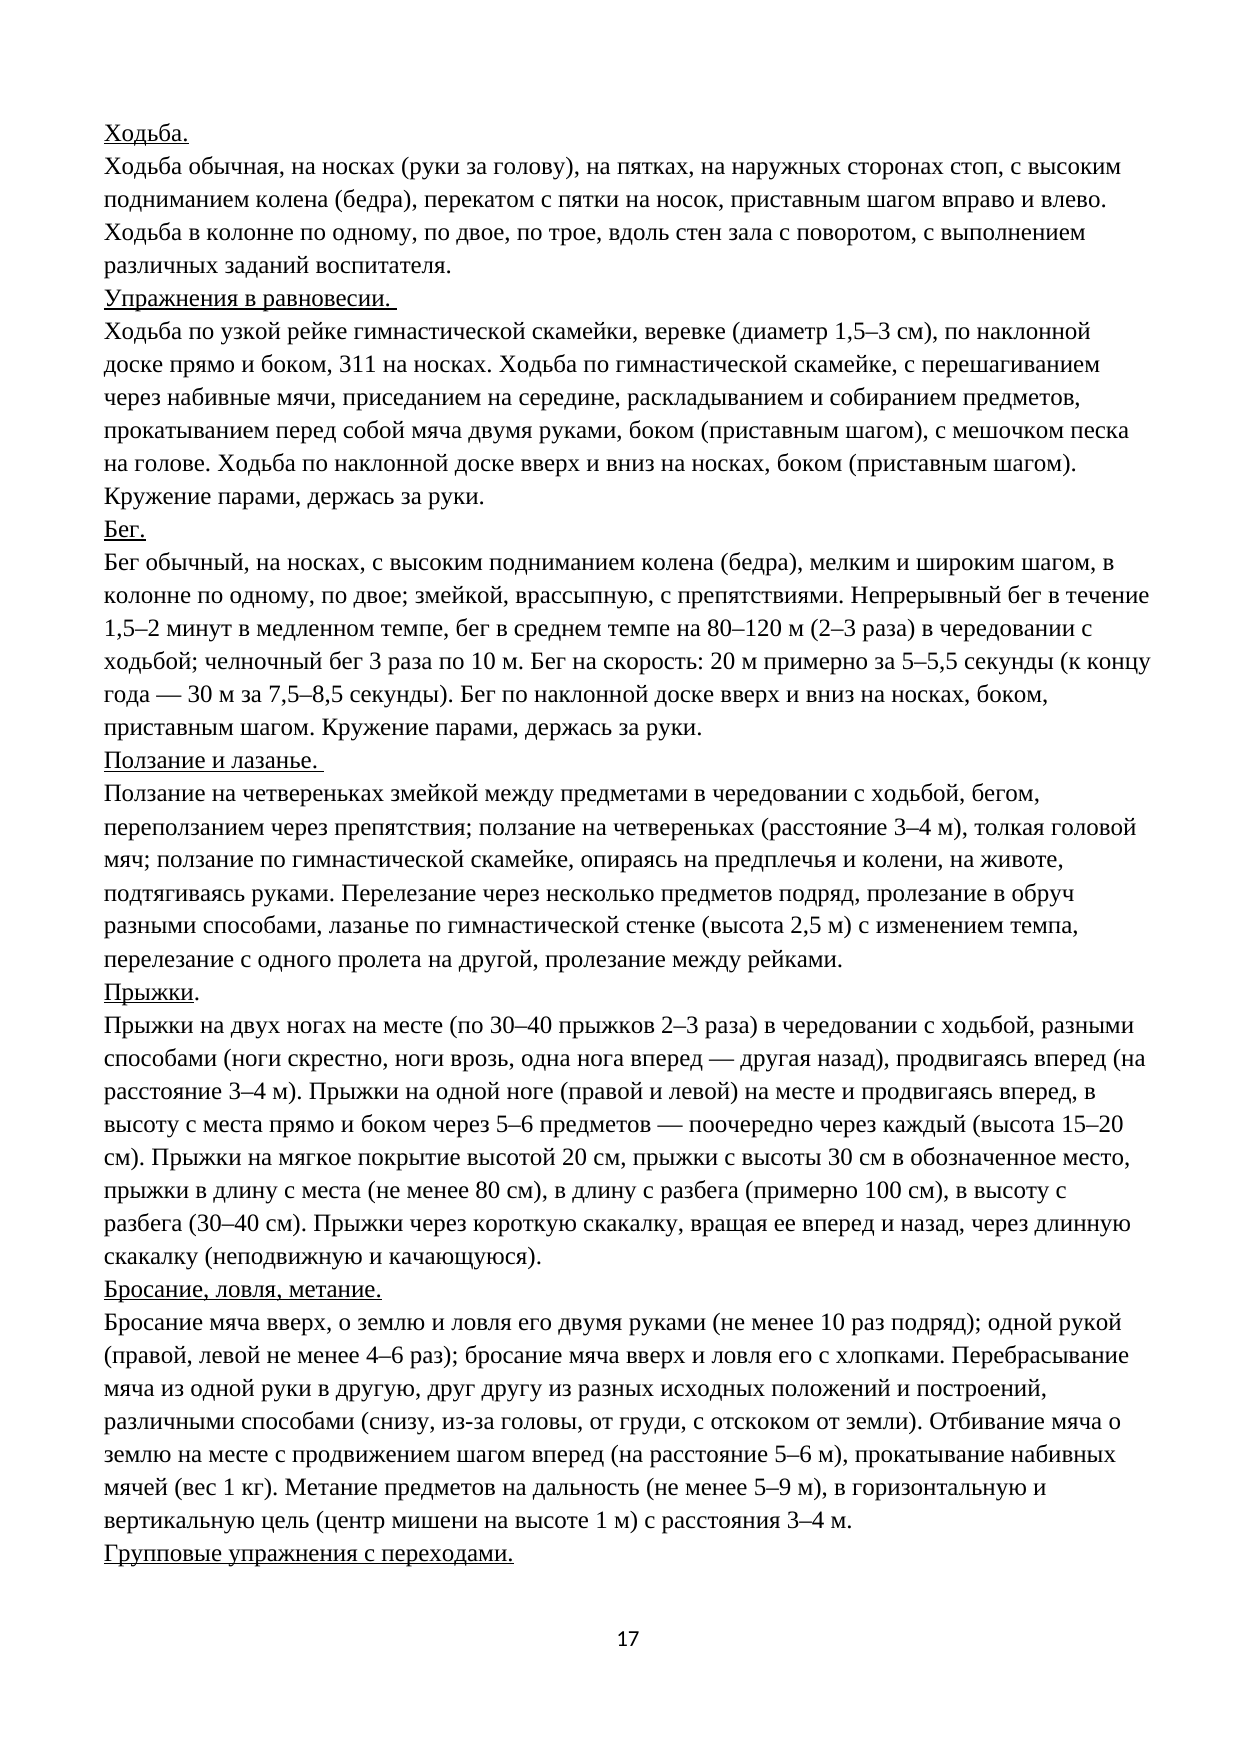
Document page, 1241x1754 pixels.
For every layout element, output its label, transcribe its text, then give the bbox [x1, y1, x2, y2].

list Бросание, ловля, метание. [103, 1274, 1152, 1303]
list Ходьба по узкой рейке гимнастической скамейки, веревке (диаметр 1,5–3 см), по наклонной доске прямо и боком, 311 на носках. Ходьба по гимнастической скамейке, с перешагиванием через набивные мячи, приседанием на середине, раскладыванием и собиранием предметов, прокатыванием перед собой мяча двумя руками, боком (приставным шагом), с мешочком песка на голове. Ходьба по наклонной доске вверх и вниз на носках, боком (приставным шагом). Кружение парами, держась за руки. [103, 316, 1152, 510]
list Прыжки на двух ногах на месте (по 30–40 прыжков 2–3 раза) в чередовании с ходьбой, разными способами (ноги скрестно, ноги врозь, одна нога вперед — другая назад), продвигаясь вперед (на расстояние 3–4 м). Прыжки на одной ноге (правой и левой) на месте и продвигаясь вперед, в высоту с места прямо и боком через 5–6 предметов — поочередно через каждый (высота 15–20 см). Прыжки на мягкое покрытие высотой 20 см, прыжки с высоты 30 см в обозначенное место, прыжки в длину с места (не менее 80 см), в длину с разбега (примерно 100 см), в высоту с разбега (30–40 см). Прыжки через короткую скакалку, вращая ее вперед и назад, через длинную скакалку (неподвижную и качающуюся). [103, 1010, 1152, 1269]
list Прыжки. [103, 977, 1152, 1005]
list Ползание и лазанье. [103, 746, 1152, 774]
list Бросание мяча вверх, о землю и ловля его двумя руками (не менее 10 раз подряд); одной рукой (правой, левой не менее 4–6 раз); бросание мяча вверх и ловля его с хлопками. Перебрасывание мяча из одной руки в другую, друг другу из разных исходных положений и построений, различными способами (снизу, из-за головы, от груди, с отскоком от земли). Отбивание мяча о землю на месте с продвижением шагом вперед (на расстояние 5–6 м), прокатывание набивных мячей (вес 1 кг). Метание предметов на дальность (не менее 5–9 м), в горизонтальную и вертикальную цель (центр мишени на высоте 1 м) с расстояния 3–4 м. [103, 1307, 1152, 1534]
list Ходьба. [103, 118, 1152, 147]
list Бег. [103, 514, 1152, 543]
list Ползание на четвереньках змейкой между предметами в чередовании с ходьбой, бегом, переползанием через препятствия; ползание на четвереньках (расстояние 3–4 м), толкая головой мяч; ползание по гимнастической скамейке, опираясь на предплечья и колени, на животе, подтягиваясь руками. Перелезание через несколько предметов подряд, пролезание в обруч разными способами, лазанье по гимнастической стенке (высота 2,5 м) с изменением темпа, перелезание с одного пролета на другой, пролезание между рейками. [103, 778, 1152, 972]
list Бег обычный, на носках, с высоким подниманием колена (бедра), мелким и широким шагом, в колонне по одному, по двое; змейкой, врассыпную, с препятствиями. Непрерывный бег в течение 1,5–2 минут в медленном темпе, бег в среднем темпе на 80–120 м (2–3 раза) в чередовании с ходьбой; челночный бег 3 раза по 10 м. Бег на скорость: 20 м примерно за 5–5,5 секунды (к концу года — 30 м за 7,5–8,5 секунды). Бег по наклонной доске вверх и вниз на носках, боком, приставным шагом. Кружение парами, держась за руки. [103, 547, 1152, 741]
list Групповые упражнения с переходами. [103, 1538, 1152, 1567]
list Ходьба обычная, на носках (руки за голову), на пятках, на наружных сторонах стоп, с высоким подниманием колена (бедра), перекатом с пятки на носок, приставным шагом вправо и влево. Ходьба в колонне по одному, по двое, по трое, вдоль стен зала с поворотом, с выполнением различных заданий воспитателя. [103, 151, 1152, 279]
list Упражнения в равновесии. [103, 283, 1152, 312]
